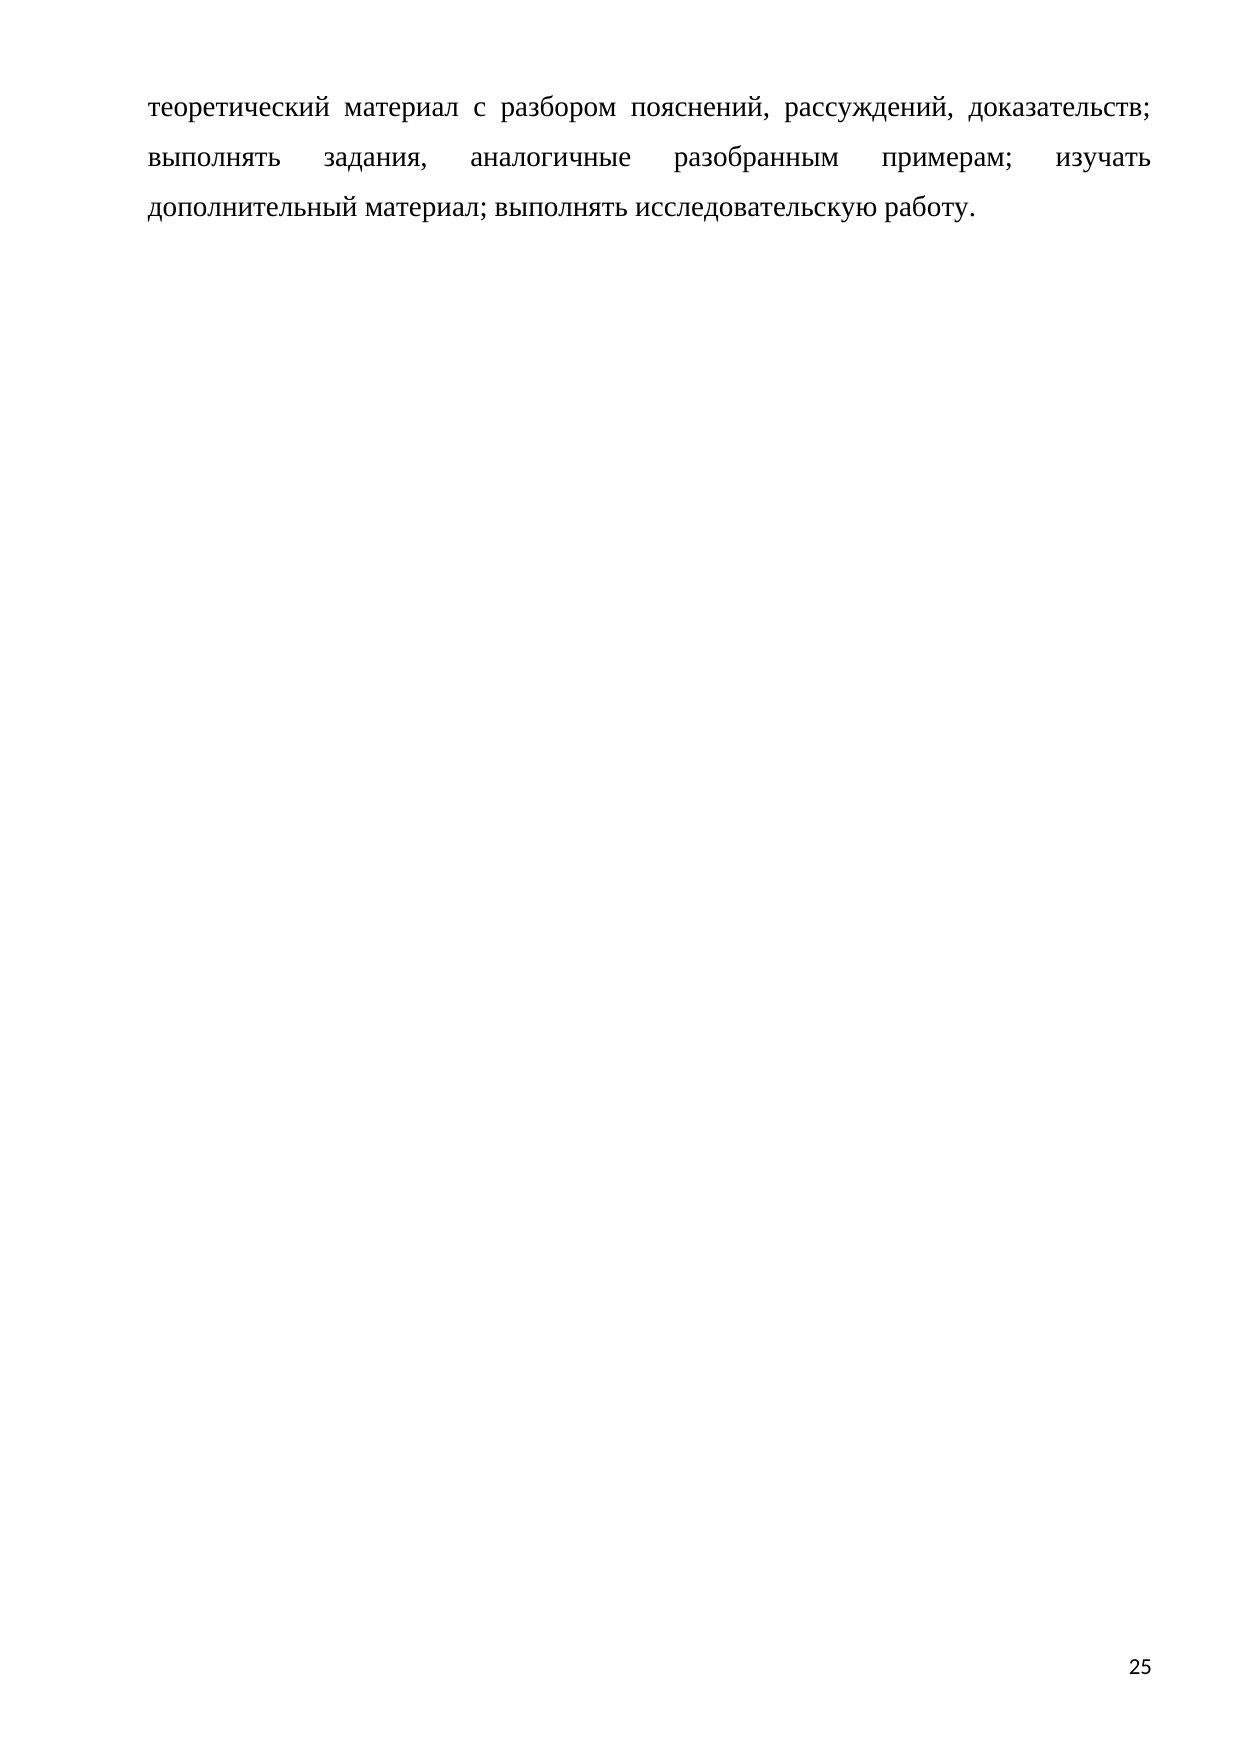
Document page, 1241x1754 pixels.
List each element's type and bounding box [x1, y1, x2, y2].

text [148, 89, 1152, 223]
